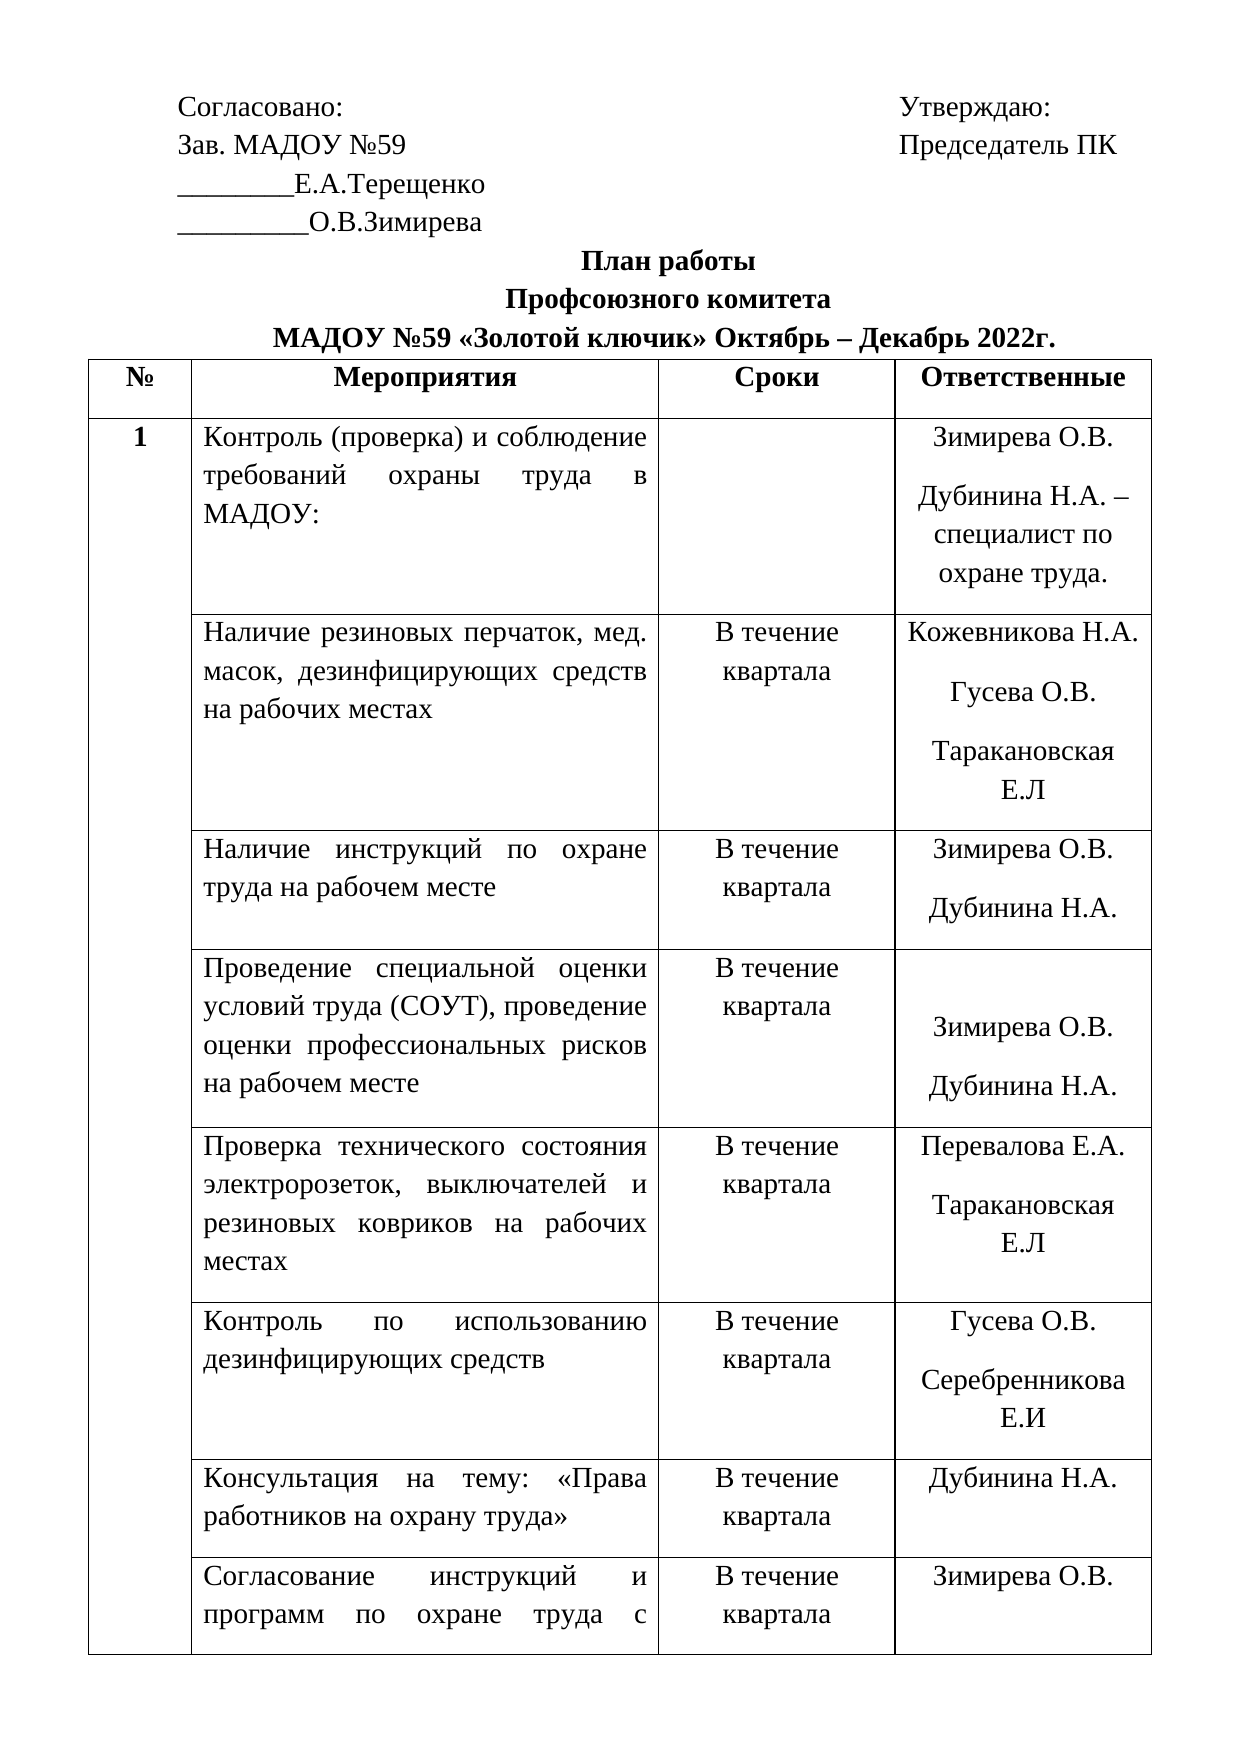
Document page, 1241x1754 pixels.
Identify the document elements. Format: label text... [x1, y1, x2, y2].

table_cell В течение квартала [659, 831, 894, 949]
text Согласовано: Утверждаю: [177, 89, 1152, 122]
table_cell Дубинина Н.А. [896, 1460, 1151, 1557]
table_cell Консультация на тему: «Права работников на охрану труда» [192, 1460, 658, 1557]
table_cell Гусева О.В. Серебренникова Е.И [896, 1303, 1151, 1459]
table_header Мероприятия [192, 360, 658, 418]
table_cell Перевалова Е.А. Таракановская Е.Л [896, 1128, 1151, 1302]
table_header Сроки [659, 360, 894, 418]
table_cell Проверка технического состояния электророзеток, выключателей и резиновых ковриков на рабочих местах [192, 1128, 658, 1302]
table_cell В течение квартала [659, 1303, 894, 1459]
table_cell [896, 1558, 1151, 1654]
table_cell [659, 419, 894, 613]
table_cell Проведение специальной оценки условий труда (СОУТ), проведение оценки профессиональных рисков на рабочем месте [192, 950, 658, 1127]
table_cell Контроль (проверка) и соблюдение требований охраны труда в МАДОУ: [192, 419, 658, 613]
text Зав. МАДОУ №59 Председатель ПК [177, 127, 1152, 161]
table_header № [89, 360, 191, 418]
table_header Ответственные [896, 360, 1151, 418]
table_cell В течение квартала [659, 1558, 894, 1654]
table_cell Зимирева О.В. Дубинина Н.А. [896, 831, 1151, 949]
table_cell 1 [89, 419, 191, 1654]
table_cell В течение квартала [659, 950, 894, 1127]
table_cell Кожевникова Н.А. Гусева О.В. Таракановская Е.Л [896, 615, 1151, 830]
table_cell Наличие резиновых перчаток, мед. масок, дезинфицирующих средств на рабочих местах [192, 615, 658, 830]
table_cell Зимирева О.В. Дубинина Н.А. [896, 950, 1151, 1127]
text План работы [177, 243, 1152, 276]
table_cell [192, 1558, 658, 1654]
table_cell Наличие инструкций по охране труда на рабочем месте [192, 831, 658, 949]
text МАДОУ №59 «Золотой ключик» Октябрь – Декабрь 2022г. [177, 320, 1152, 353]
table_cell Зимирева О.В. Дубинина Н.А. – специалист по охране труда. [896, 419, 1151, 613]
table_cell В течение квартала [659, 1128, 894, 1302]
table_cell Контроль по использованию дезинфицирующих средств [192, 1303, 658, 1459]
table_cell В течение квартала [659, 615, 894, 830]
text Профсоюзного комитета [177, 281, 1152, 315]
table_cell В течение квартала [659, 1460, 894, 1557]
text ________Е.А.Терещенко _________О.В.Зимирева [177, 166, 1152, 238]
